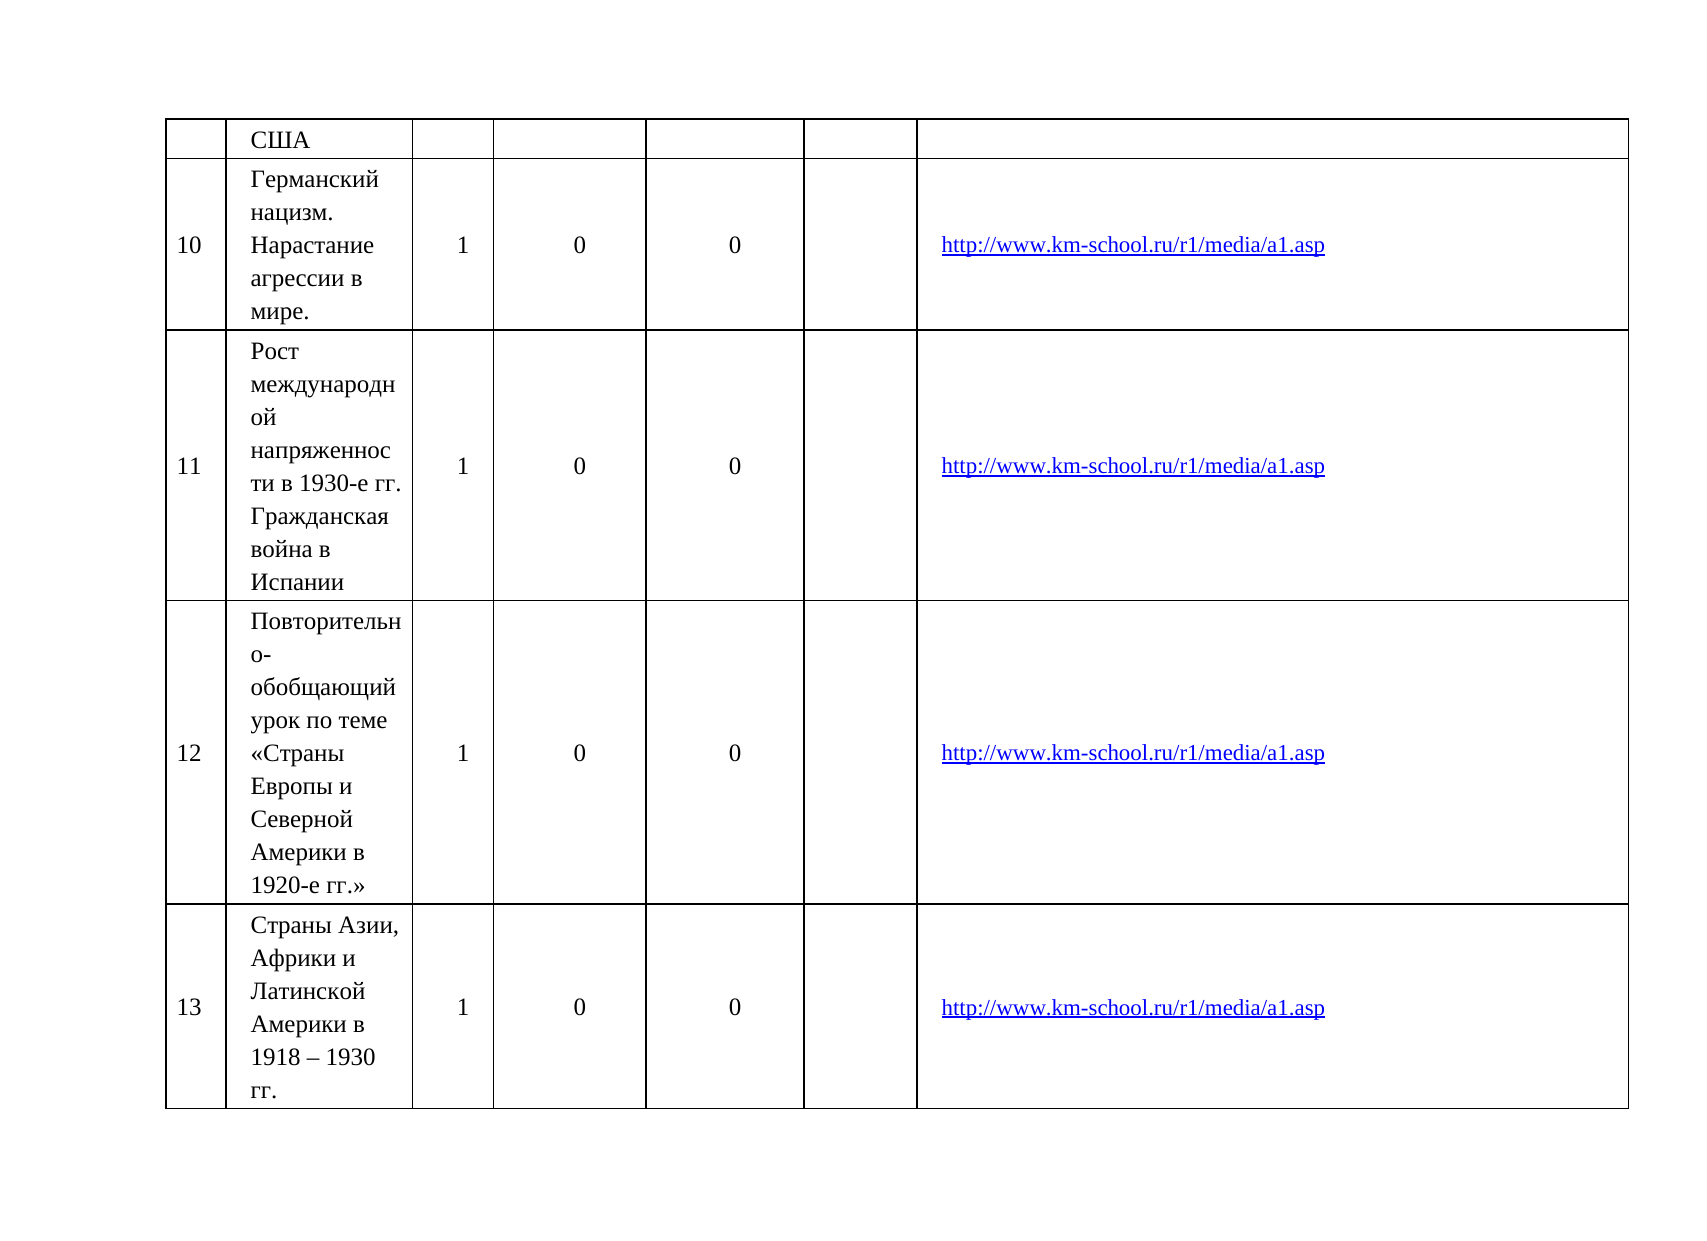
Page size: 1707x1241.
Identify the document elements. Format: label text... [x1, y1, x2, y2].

table_cell [805, 331, 916, 599]
table_cell 0 [647, 601, 803, 903]
table_cell 1 [413, 120, 493, 157]
table_cell 13 [167, 905, 225, 1107]
table_cell 0 [494, 331, 645, 599]
table_cell 9 [167, 120, 225, 157]
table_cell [227, 905, 412, 1107]
table_cell Повторительно-обобщающий урок по теме «Страны Европы и Северной Америки в 1920-е гг.» [227, 601, 412, 903]
table_cell http://www.km-school.ru/r1/media/a1.asp [918, 159, 1628, 329]
table_cell Рост международной напряженности в 1930-е гг. Гражданская война в Испании [227, 331, 412, 599]
table_cell 1 [413, 159, 493, 329]
table_cell 0 [494, 120, 645, 157]
table_cell Германский нацизм. Нарастание агрессии в мире. [227, 159, 412, 329]
table_cell 11 [167, 331, 225, 599]
table_cell http://www.km-school.ru/r1/media/a1.asp [918, 331, 1628, 599]
table_cell [805, 905, 916, 1107]
table_cell [805, 601, 916, 903]
table_cell 0 [647, 331, 803, 599]
table_cell [805, 159, 916, 329]
table_cell 0 [494, 159, 645, 329]
table_cell 10 [167, 159, 225, 329]
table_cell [918, 120, 1628, 157]
table_cell 0 [647, 905, 803, 1107]
table_cell 0 [494, 601, 645, 903]
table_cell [918, 905, 1628, 1107]
table_cell [805, 120, 916, 157]
table_cell 0 [647, 120, 803, 157]
table_cell 12 [167, 601, 225, 903]
table_cell 1 [413, 331, 493, 599]
table_cell 0 [647, 159, 803, 329]
table_cell 1 [413, 905, 493, 1107]
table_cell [227, 120, 412, 157]
table_cell 0 [494, 905, 645, 1107]
table_cell 1 [413, 601, 493, 903]
table_cell http://www.km-school.ru/r1/media/a1.asp [918, 601, 1628, 903]
